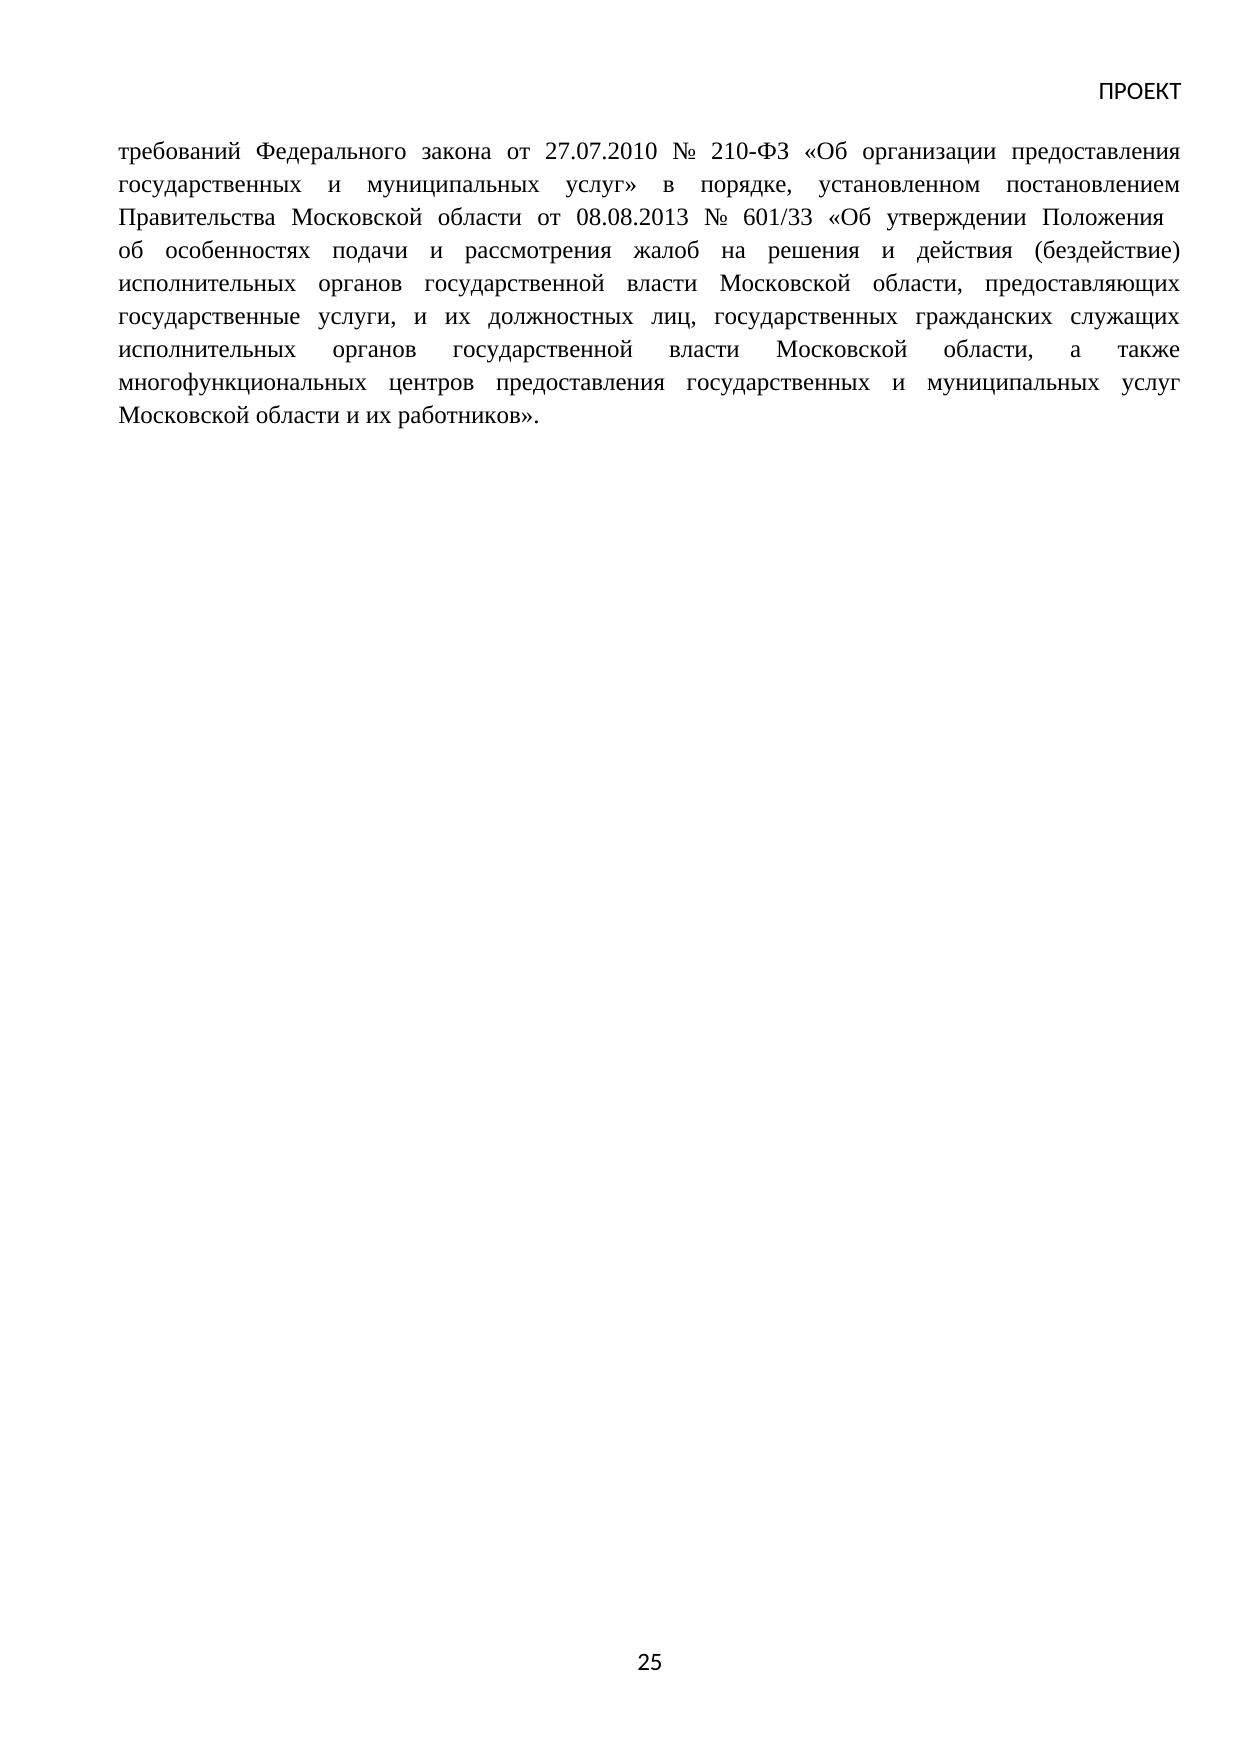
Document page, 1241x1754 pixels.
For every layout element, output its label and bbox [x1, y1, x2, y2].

text [118, 136, 1181, 429]
